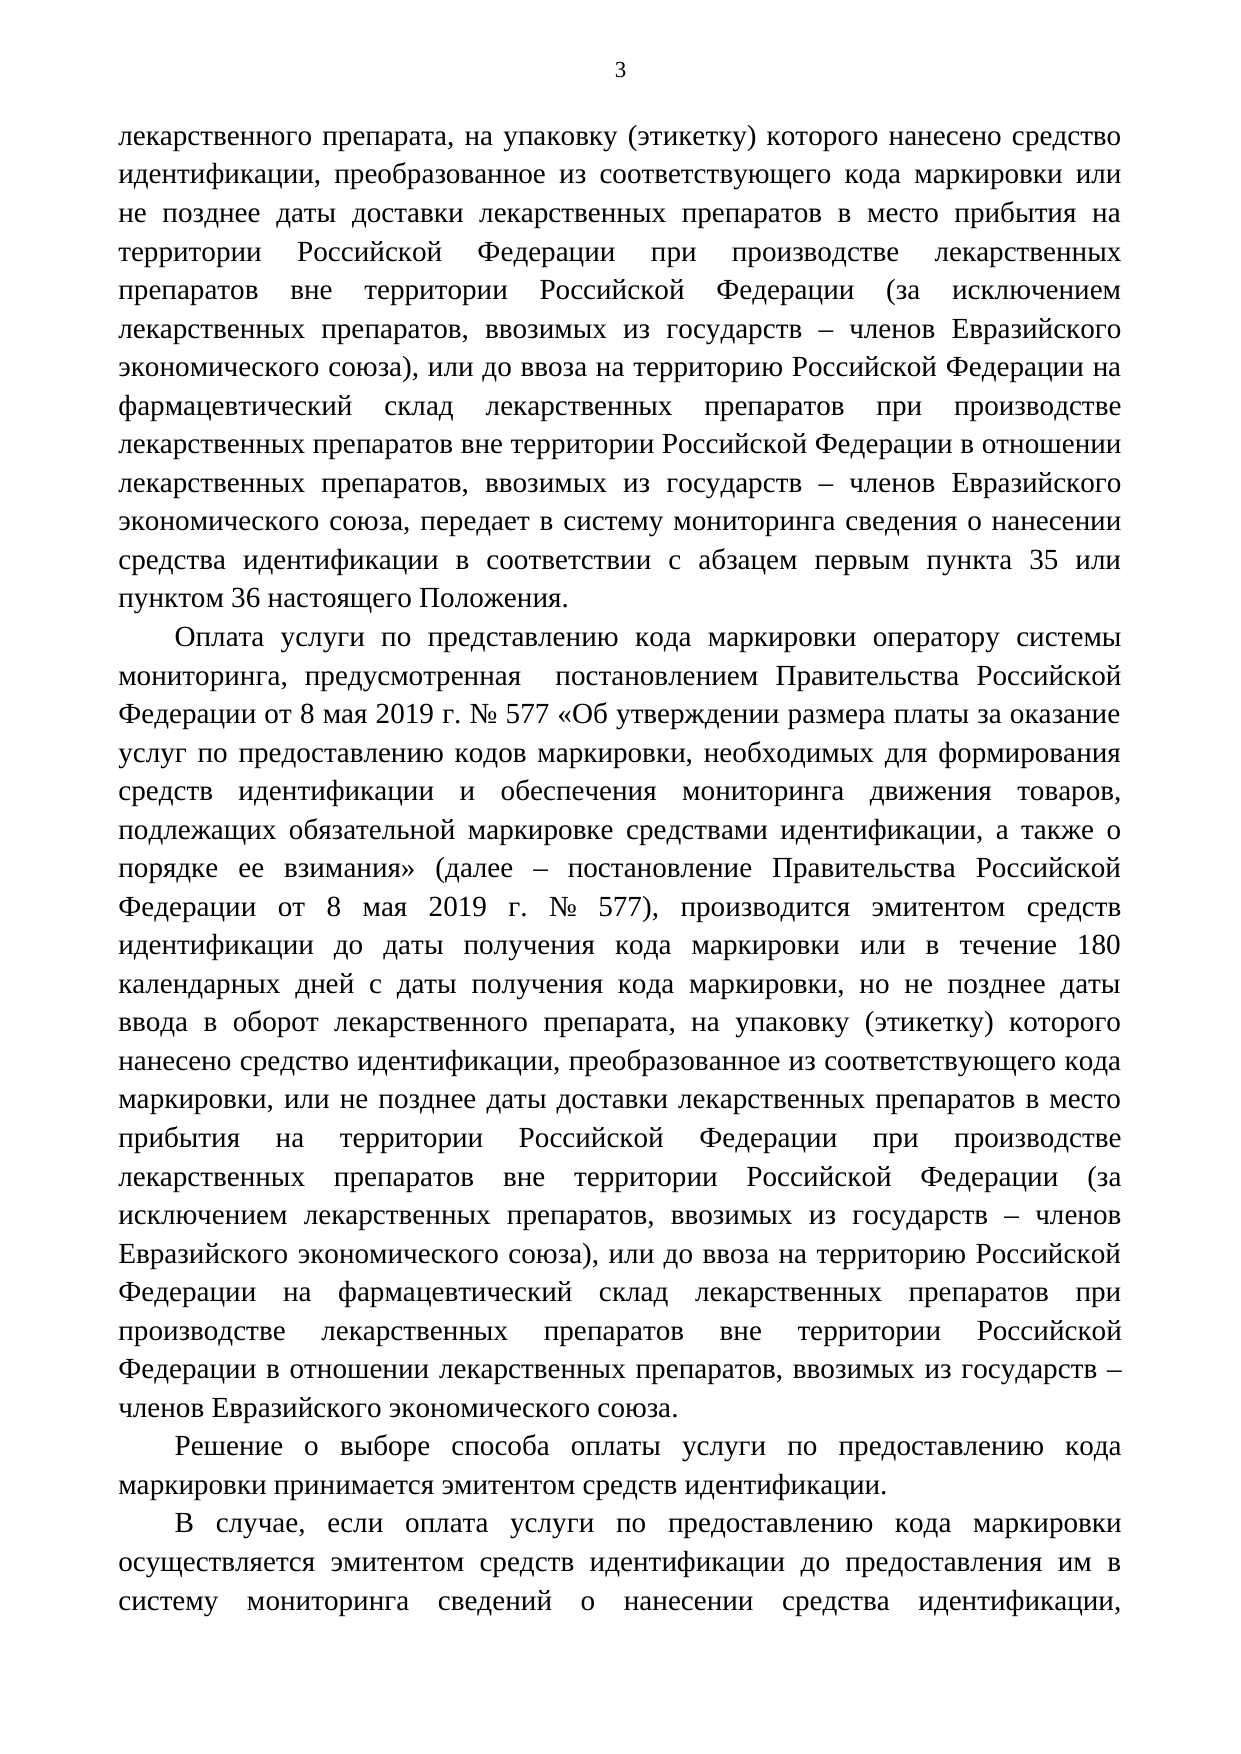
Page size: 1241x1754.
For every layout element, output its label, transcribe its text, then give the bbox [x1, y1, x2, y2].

text Оплата услуги по представлению кода маркировки оператору системы мониторинга, предусмотренная постановлением Правительства Российской Федерации от 8 мая 2019 г. № 577 «Об утверждении размера платы за оказание услуг по предоставлению кодов маркировки, необходимых для формирования средств идентификации и обеспечения мониторинга движения товаров, подлежащих обязательной маркировке средствами идентификации, а также о порядке ее взимания» (далее – постановление Правительства Российской Федерации от 8 мая 2019 г. № 577), производится эмитентом средств идентификации до даты получения кода маркировки или в течение 180 календарных дней с даты получения кода маркировки, но не позднее даты ввода в оборот лекарственного препарата, на упаковку (этикетку) которого нанесено средство идентификации, преобразованное из соответствующего кода маркировки, или не позднее даты доставки лекарственных препаратов в место прибытия на территории Российской Федерации при производстве лекарственных препаратов вне территории Российской Федерации (за исключением лекарственных препаратов, ввозимых из государств – членов Евразийского экономического союза), или до ввоза на территорию Российской Федерации на фармацевтический склад лекарственных препаратов при производстве лекарственных препаратов вне территории Российской Федерации в отношении лекарственных препаратов, ввозимых из государств – членов Евразийского экономического союза. [118, 619, 1122, 1423]
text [118, 118, 1122, 614]
text Решение о выборе способа оплаты услуги по предоставлению кода маркировки принимается эмитентом средств идентификации. [118, 1428, 1122, 1501]
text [118, 1506, 1122, 1616]
